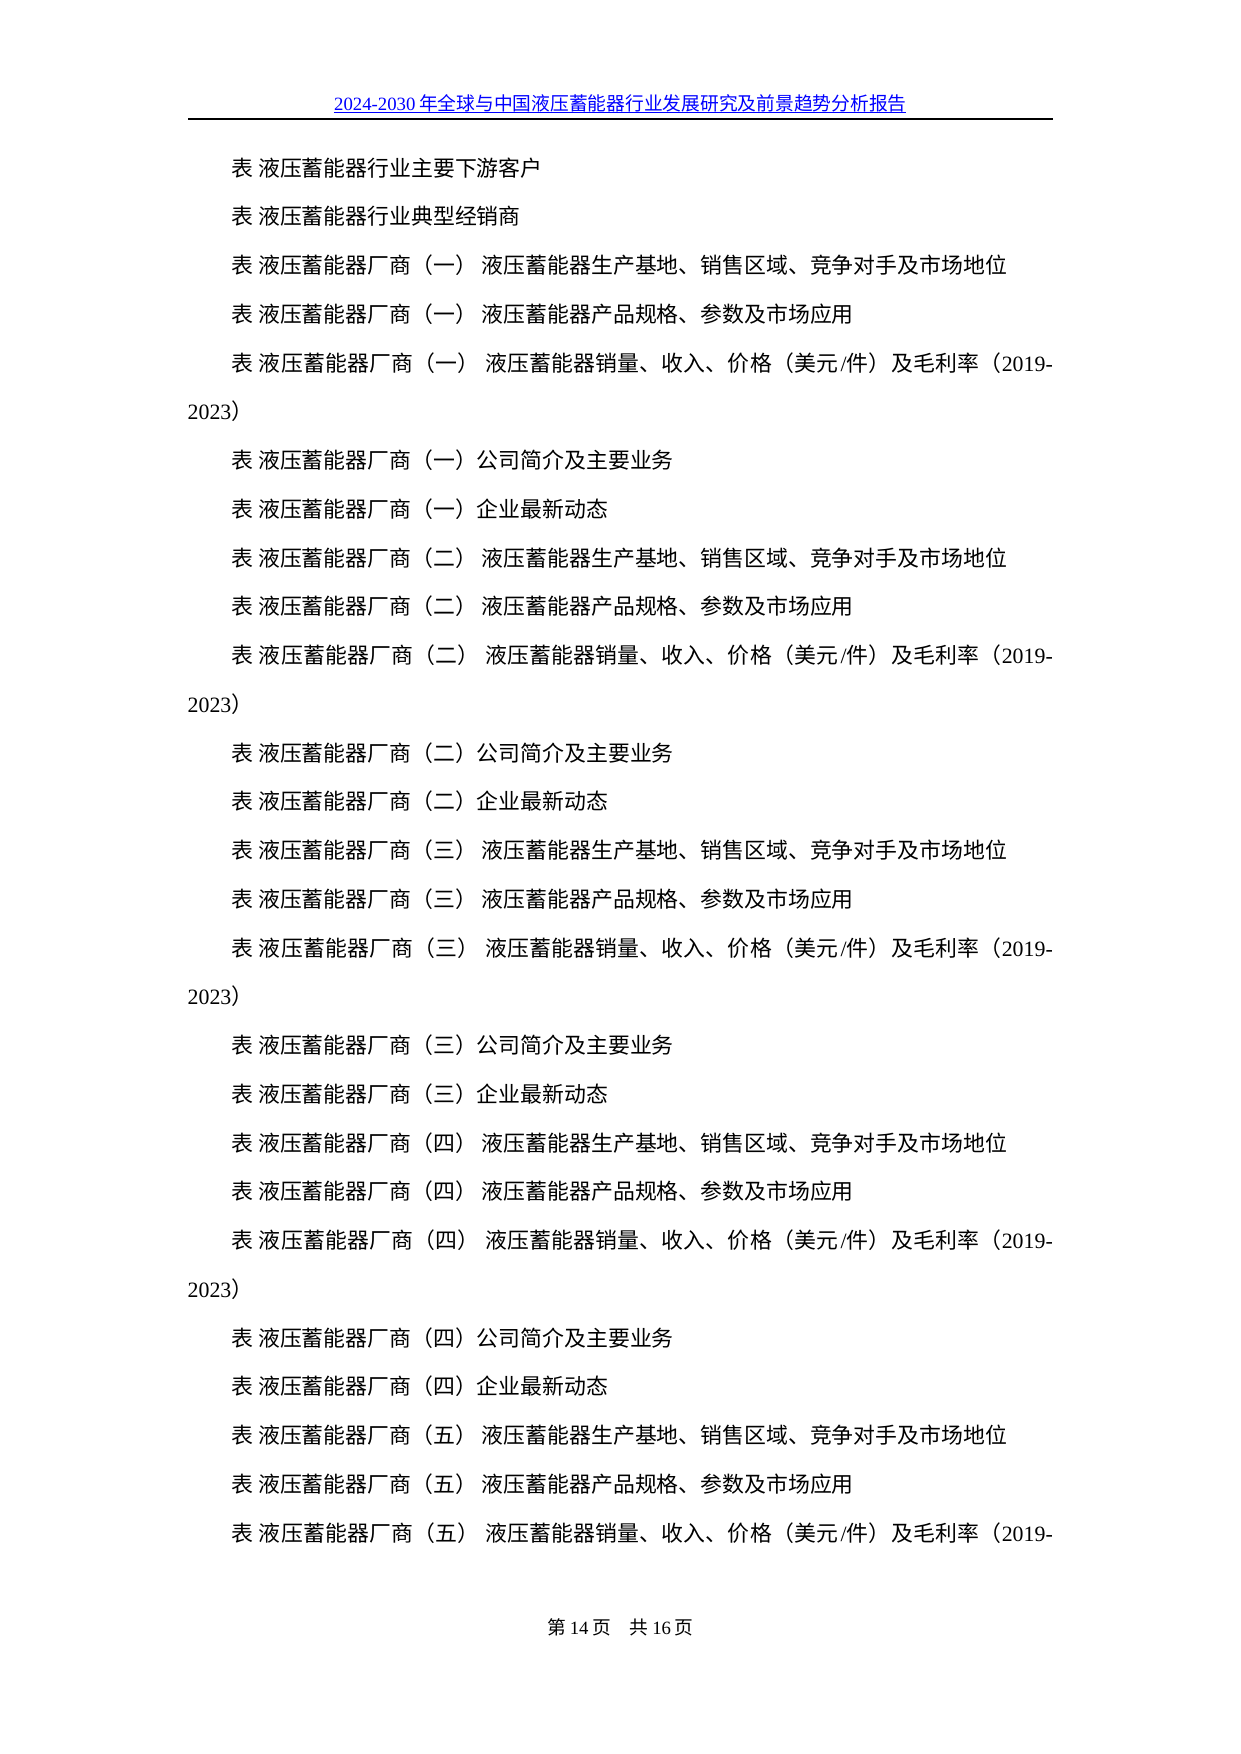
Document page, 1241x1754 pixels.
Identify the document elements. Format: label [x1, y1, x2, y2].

text [187, 150, 1053, 1548]
